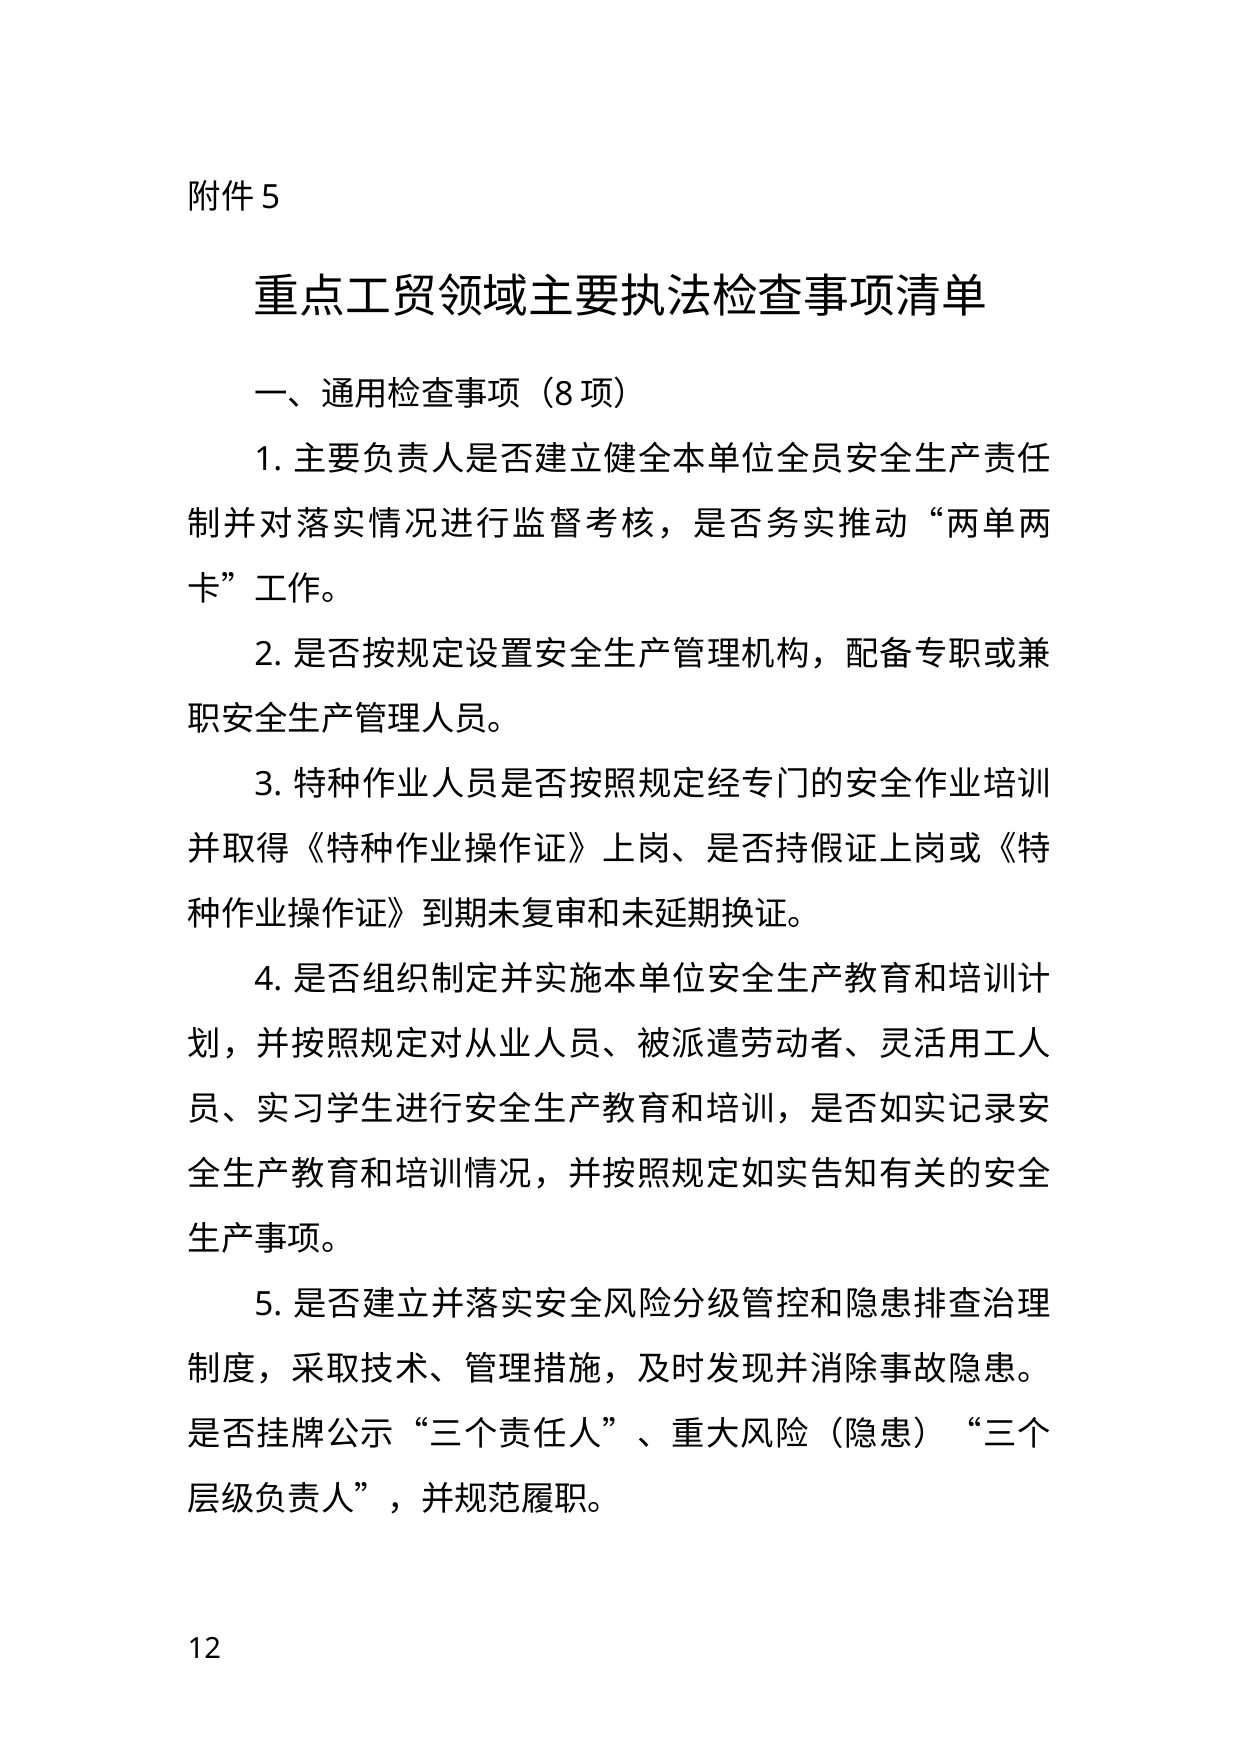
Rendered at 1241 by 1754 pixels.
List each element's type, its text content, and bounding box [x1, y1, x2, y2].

text 5. 是否建立并落实安全风险分级管控和隐患排查治理制度，采取技术、管理措施，及时发现并消除事故隐患。是否挂牌公示“三个责任人”、重大风险（隐患）“三个层级负责人”，并规范履职。 [187, 1268, 1053, 1528]
text 4. 是否组织制定并实施本单位安全生产教育和培训计划，并按照规定对从业人员、被派遣劳动者、灵活用工人员、实习学生进行安全生产教育和培训，是否如实记录安全生产教育和培训情况，并按照规定如实告知有关的安全生产事项。 [187, 943, 1053, 1268]
text 3. 特种作业人员是否按照规定经专门的安全作业培训并取得《特种作业操作证》上岗、是否持假证上岗或《特种作业操作证》到期未复审和未延期换证。 [187, 748, 1053, 943]
text 重点工贸领域主要执法检查事项清单 [187, 259, 1053, 326]
text 附件5 [187, 162, 1053, 227]
text 1. 主要负责人是否建立健全本单位全员安全生产责任制并对落实情况进行监督考核，是否务实推动“两单两卡”工作。 [187, 423, 1053, 618]
text 一、通用检查事项（8项） [187, 358, 1053, 423]
text 2. 是否按规定设置安全生产管理机构，配备专职或兼职安全生产管理人员。 [187, 618, 1053, 748]
